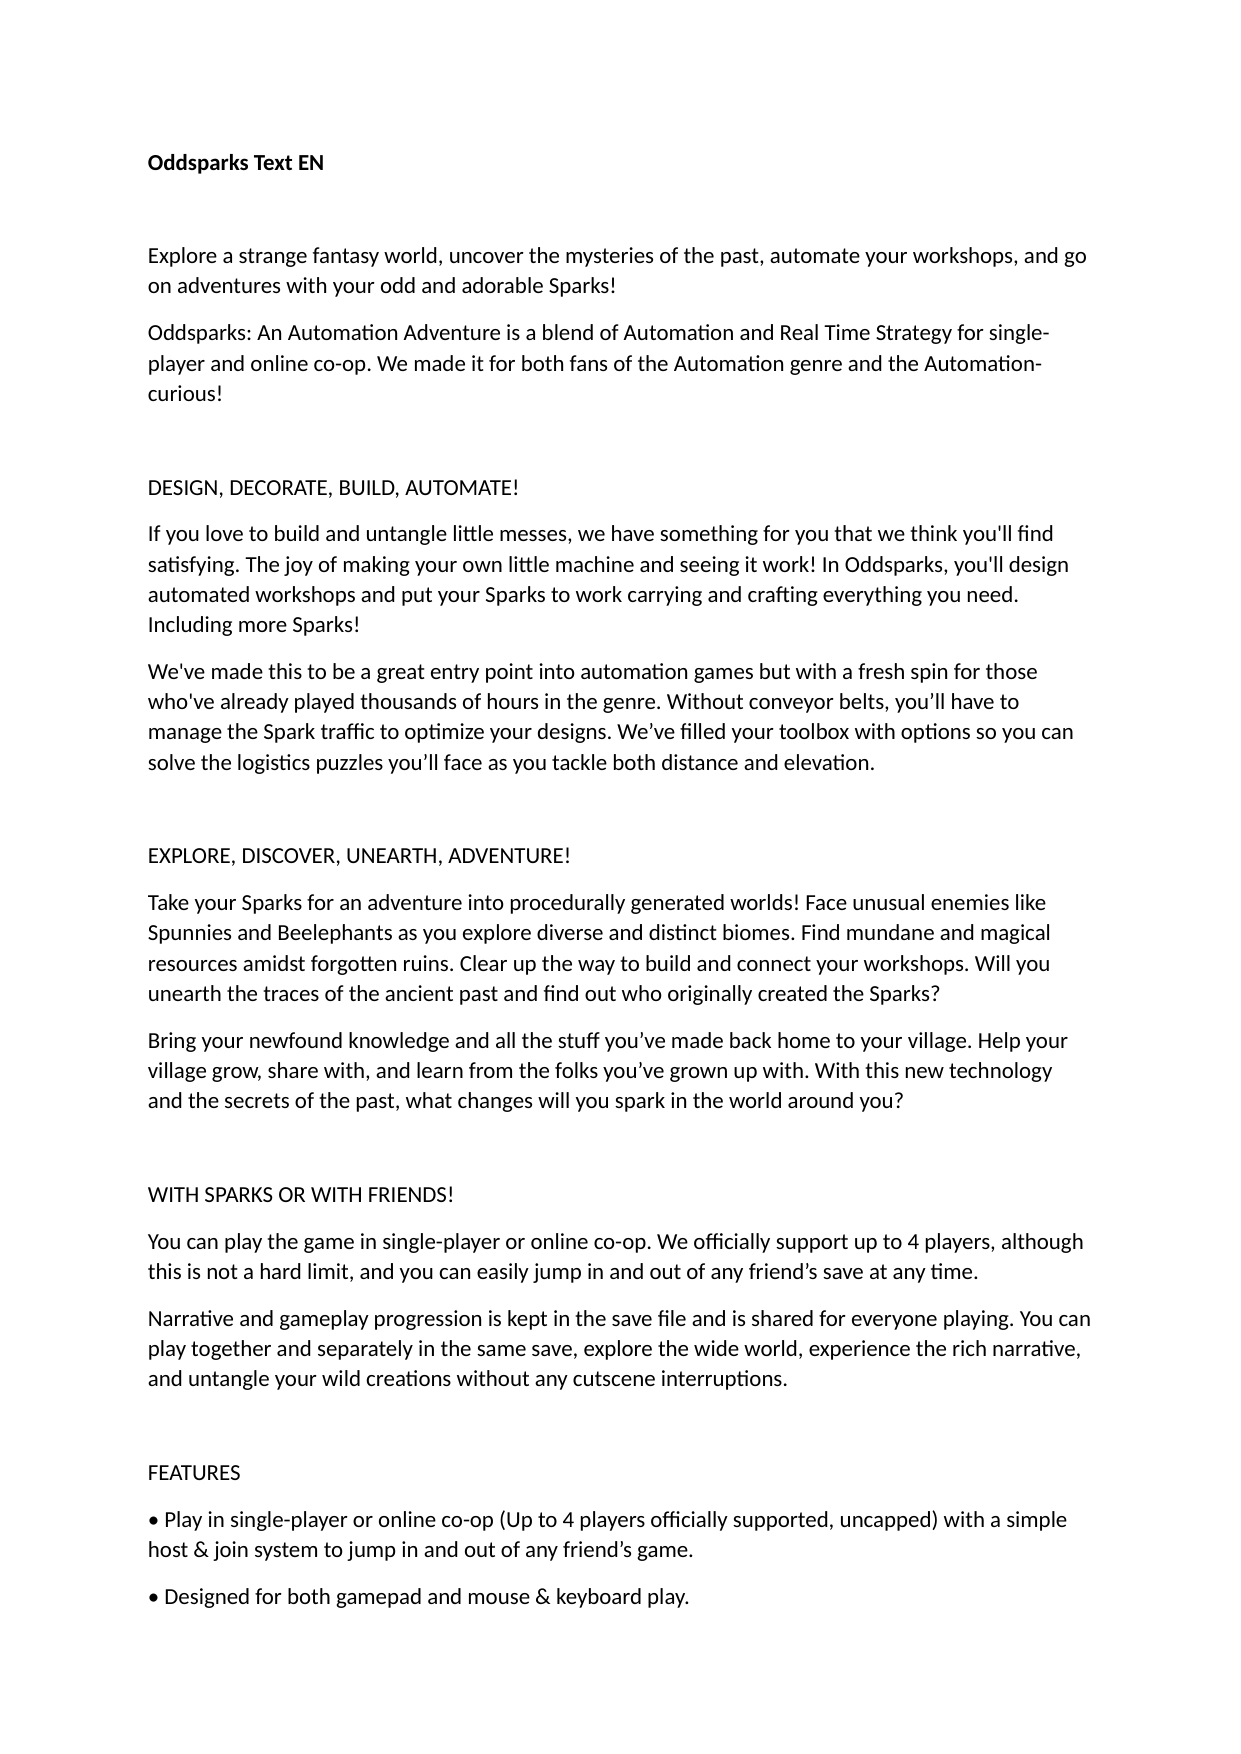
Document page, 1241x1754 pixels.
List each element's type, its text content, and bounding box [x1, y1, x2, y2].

text WITH SPARKS OR WITH FRIENDS! [148, 1180, 1093, 1208]
text EXPLORE, DISCOVER, UNEARTH, ADVENTURE! [148, 841, 1093, 869]
text Oddsparks: An Automation Adventure is a blend of Automation and Real Time Strategy for single-player and online co-op. We made it for both fans of the Automation genre and the Automation-curious! [148, 318, 1093, 407]
text You can play the game in single-player or online co-op. We officially support up to 4 players, although this is not a hard limit, and you can easily jump in and out of any friend’s save at any time. [148, 1227, 1093, 1285]
text • Designed for both gamepad and mouse & keyboard play. [148, 1582, 1093, 1610]
text Oddsparks Text EN [148, 148, 1093, 176]
text Explore a strange fantasy world, uncover the mysteries of the past, automate your workshops, and go on adventures with your odd and adorable Sparks! [148, 241, 1093, 299]
text Bring your newfound knowledge and all the stuff you’ve made back home to your village. Help your village grow, share with, and learn from the folks you’ve grown up with. With this new technology and the secrets of the past, what changes will you spark in the world around you? [148, 1026, 1093, 1114]
text DESIGN, DECORATE, BUILD, AUTOMATE! [148, 473, 1093, 501]
text Take your Sparks for an adventure into procedurally generated worlds! Face unusual enemies like Spunnies and Beelephants as you explore diverse and distinct biomes. Find mundane and magical resources amidst forgotten ruins. Clear up the way to build and connect your workshops. Will you unearth the traces of the ancient past and find out who originally created the Sparks? [148, 888, 1093, 1007]
text FEATURES [148, 1458, 1093, 1486]
text • Play in single-player or online co-op (Up to 4 players officially supported, uncapped) with a simple host & join system to jump in and out of any friend’s game. [148, 1505, 1093, 1563]
text Narrative and gameplay progression is kept in the save file and is shared for everyone playing. You can play together and separately in the same save, explore the wide world, experience the rich narrative, and untangle your wild creations without any cutscene interruptions. [148, 1304, 1093, 1392]
text We've made this to be a great entry point into automation games but with a fresh spin for those who've already played thousands of hours in the genre. Without conveyor belts, you’ll have to manage the Spark traffic to optimize your designs. We’ve filled your toolbox with options so you can solve the logistics puzzles you’ll face as you tackle both distance and elevation. [148, 657, 1093, 776]
text If you love to build and untangle little messes, we have something for you that we think you'll find satisfying. The joy of making your own little machine and seeing it work! In Oddsparks, you'll design automated workshops and put your Sparks to work carrying and crafting everything you need. Including more Sparks! [148, 519, 1093, 638]
